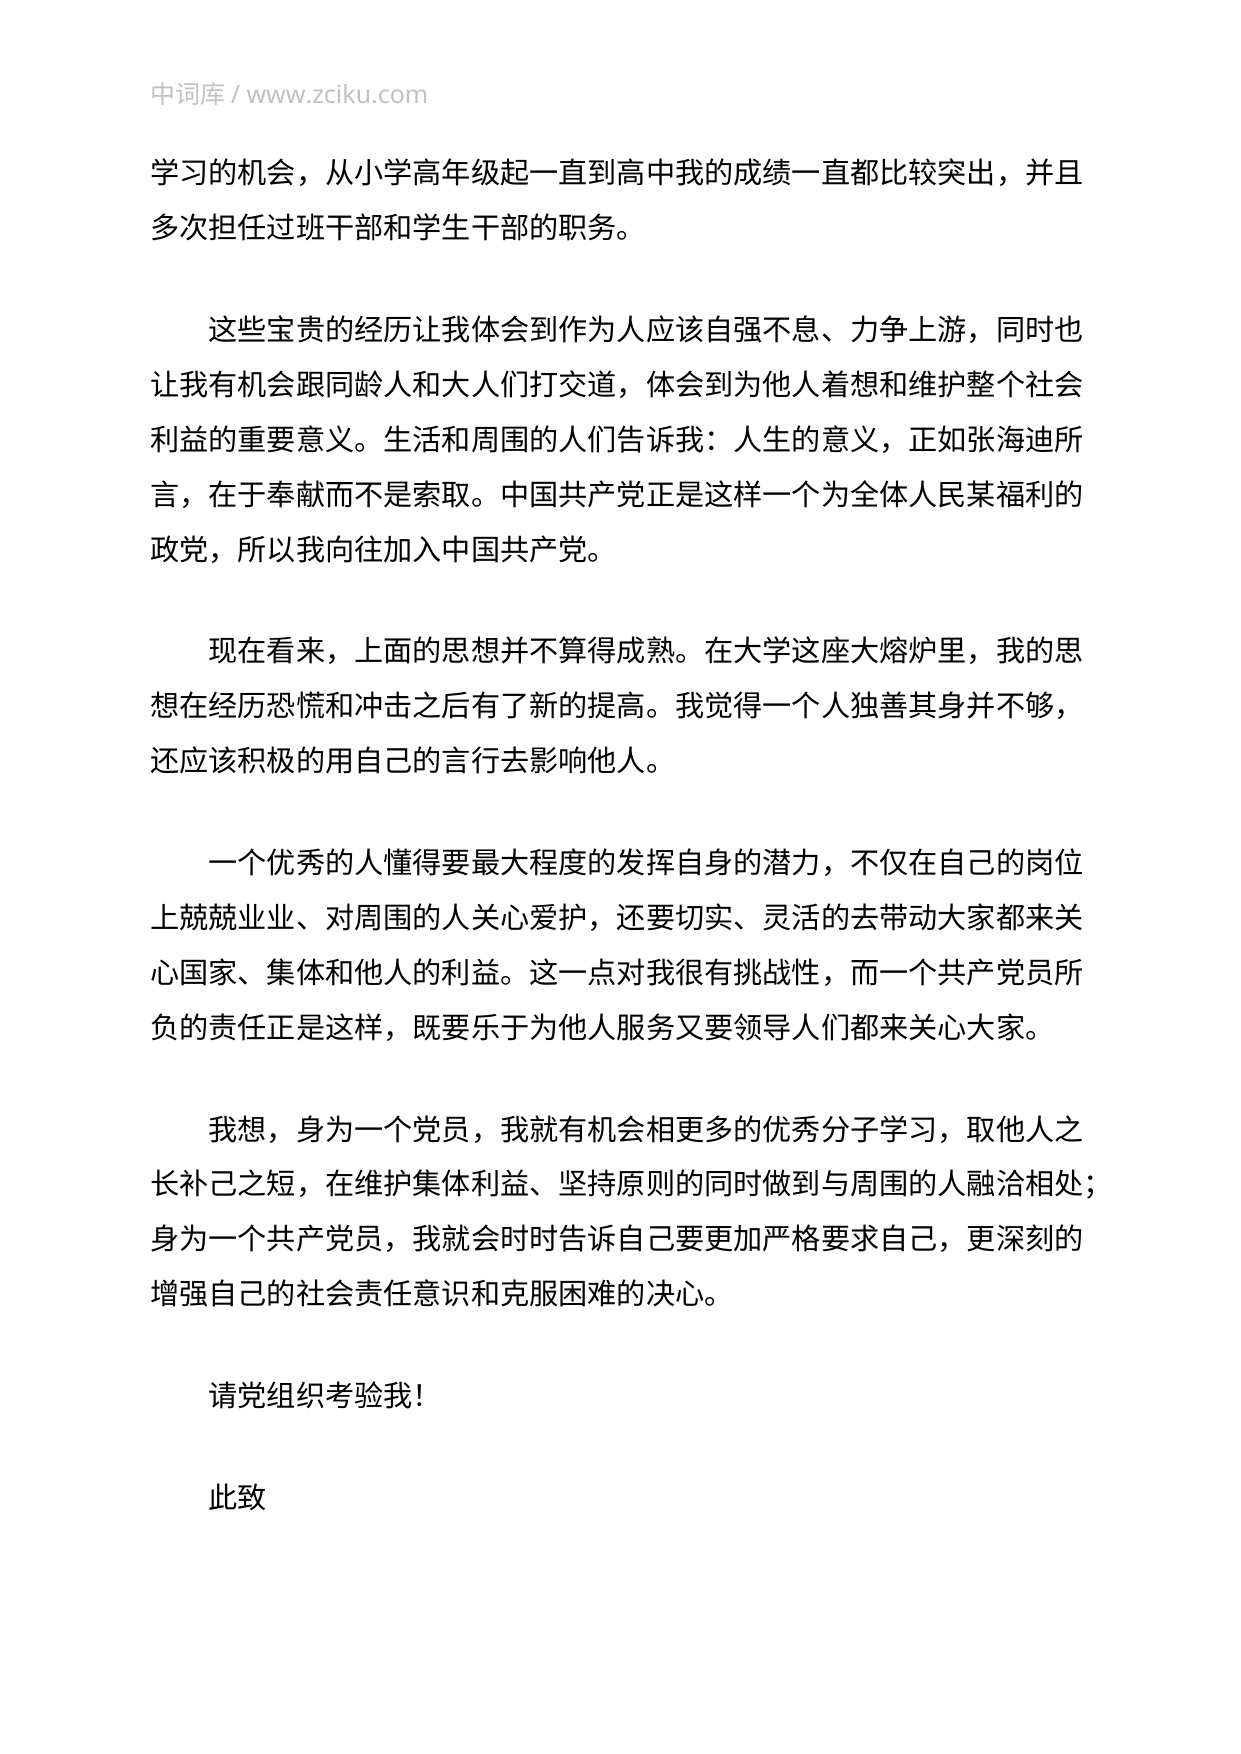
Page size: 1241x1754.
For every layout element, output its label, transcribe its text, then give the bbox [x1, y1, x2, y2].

text 请党组织考验我！ [150, 1372, 1090, 1415]
text 这些宝贵的经历让我体会到作为人应该自强不息、力争上游，同时也让我有机会跟同龄人和大人们打交道，体会到为他人着想和维护整个社会利益的重要意义。生活和周围的人们告诉我：人生的意义，正如张海迪所言，在于奉献而不是索取。中国共产党正是这样一个为全体人民某福利的政党，所以我向往加入中国共产党。 [150, 307, 1090, 568]
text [150, 150, 1090, 247]
text 我想，身为一个党员，我就有机会相更多的优秀分子学习，取他人之长补己之短，在维护集体利益、坚持原则的同时做到与周围的人融洽相处；身为一个共产党员，我就会时时告诉自己要更加严格要求自己，更深刻的增强自己的社会责任意识和克服困难的决心。 [150, 1106, 1090, 1313]
text 现在看来，上面的思想并不算得成熟。在大学这座大熔炉里，我的思想在经历恐慌和冲击之后有了新的提高。我觉得一个人独善其身并不够，还应该积极的用自己的言行去影响他人。 [150, 628, 1090, 780]
text 此致 [150, 1474, 1090, 1517]
text 一个优秀的人懂得要最大程度的发挥自身的潜力，不仅在自己的岗位上兢兢业业、对周围的人关心爱护，还要切实、灵活的去带动大家都来关心国家、集体和他人的利益。这一点对我很有挑战性，而一个共产党员所负的责任正是这样，既要乐于为他人服务又要领导人们都来关心大家。 [150, 839, 1090, 1047]
